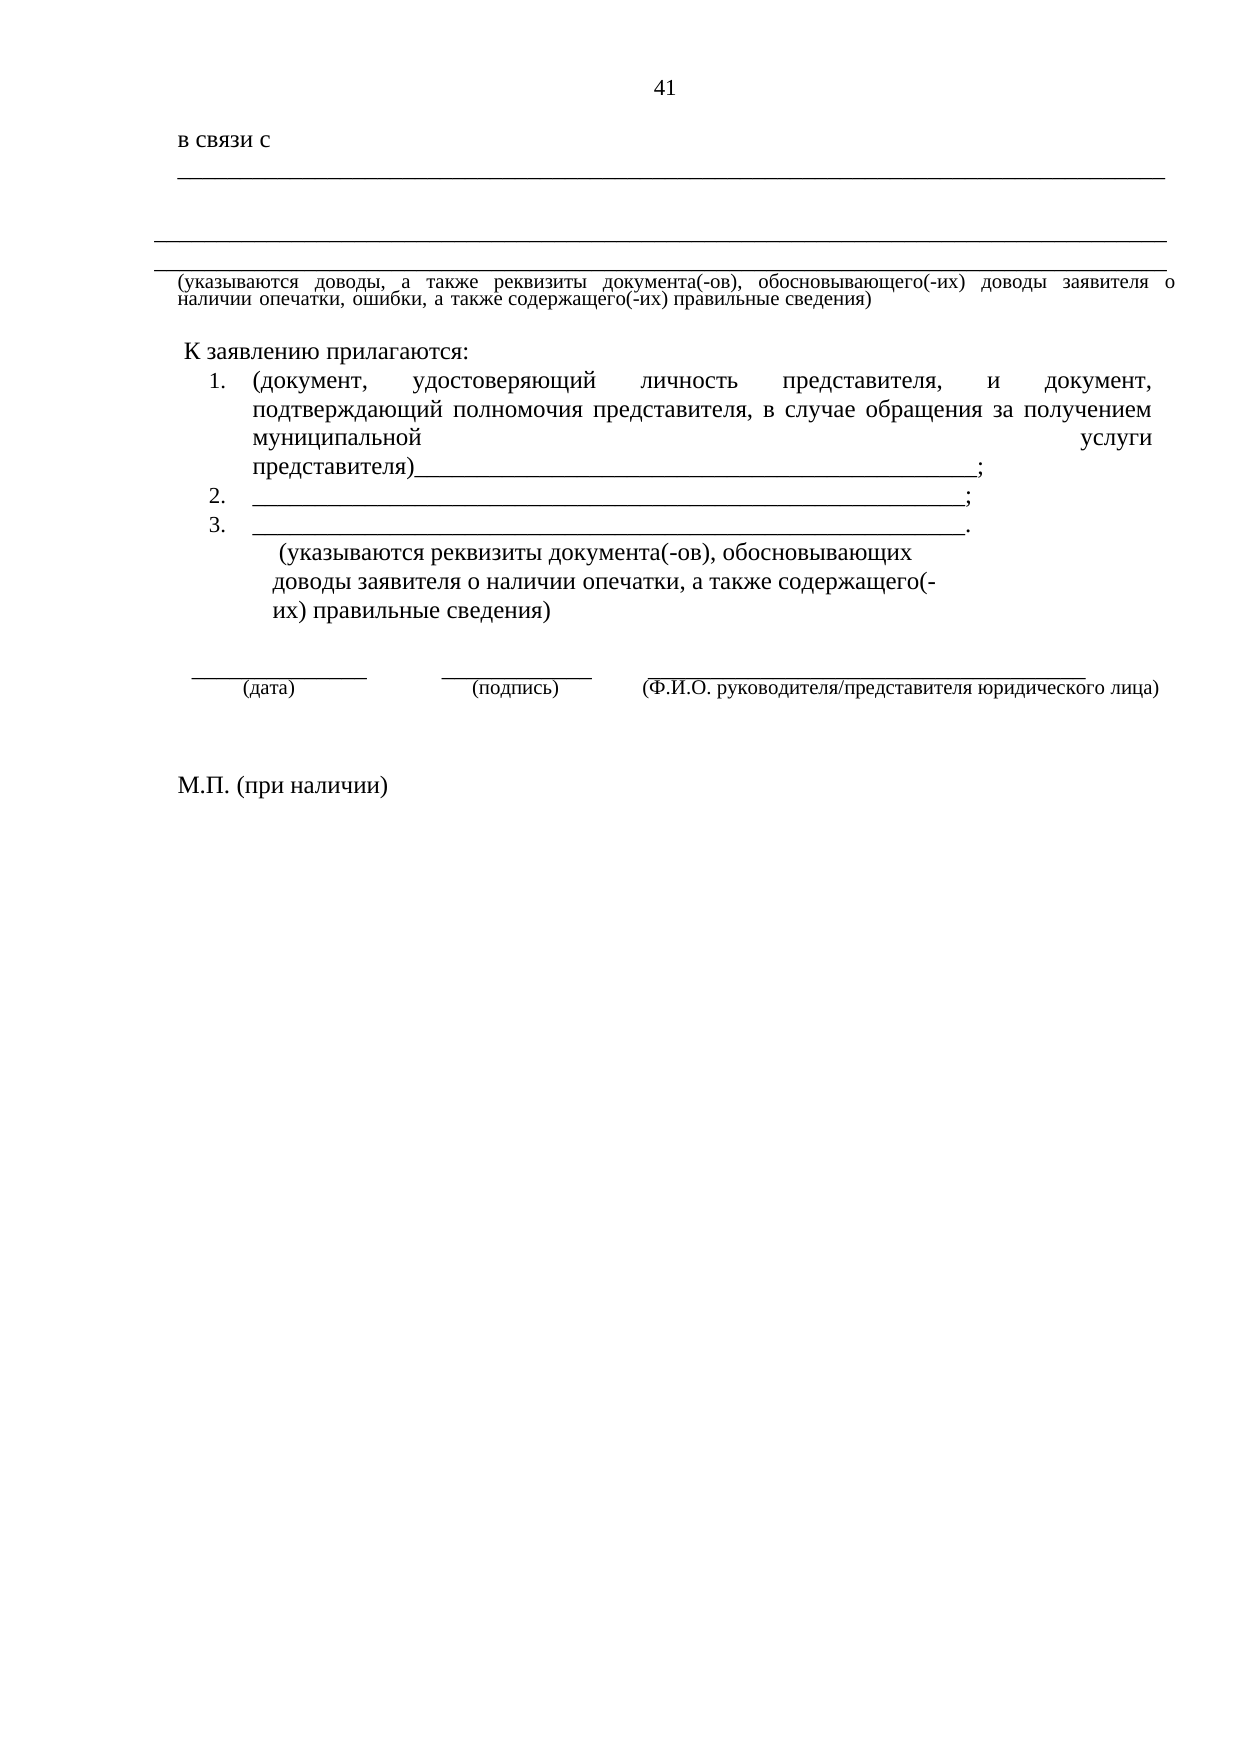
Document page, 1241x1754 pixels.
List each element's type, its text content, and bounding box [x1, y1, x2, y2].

text (дата) (подпись) (Ф.И.О. руководителя/представителя юридического лица) [154, 682, 1176, 698]
text (указываются реквизиты документа(-ов), обосновывающих доводы заявителя о наличии опечатки, а также содержащего(-их) правильные сведения) [272, 537, 947, 624]
text К заявлению прилагаются: [183, 339, 1176, 365]
text М.П. (при наличии) [177, 770, 1176, 799]
list (документ, удостоверяющий личность представителя, и документ, подтверждающий полномочия представителя, в случае обращения за получением муниципальной услуги представителя)_____________________________________________; [209, 365, 1152, 480]
text в связи с _______________________________________________________________________________ [177, 124, 1176, 182]
text (указываются доводы, а также реквизиты документа(-ов), обосновывающего(-их) доводы заявителя о наличии опечатки, ошибки, а также содержащего(-их) правильные сведения) [177, 276, 1176, 309]
list _________________________________________________________; [209, 480, 1152, 509]
list _________________________________________________________. [209, 509, 1152, 537]
text ______________ ____________ ___________________________________ [154, 653, 1176, 682]
text __________________________________________________________________________________________________________________________________________________________________ [154, 183, 1176, 274]
